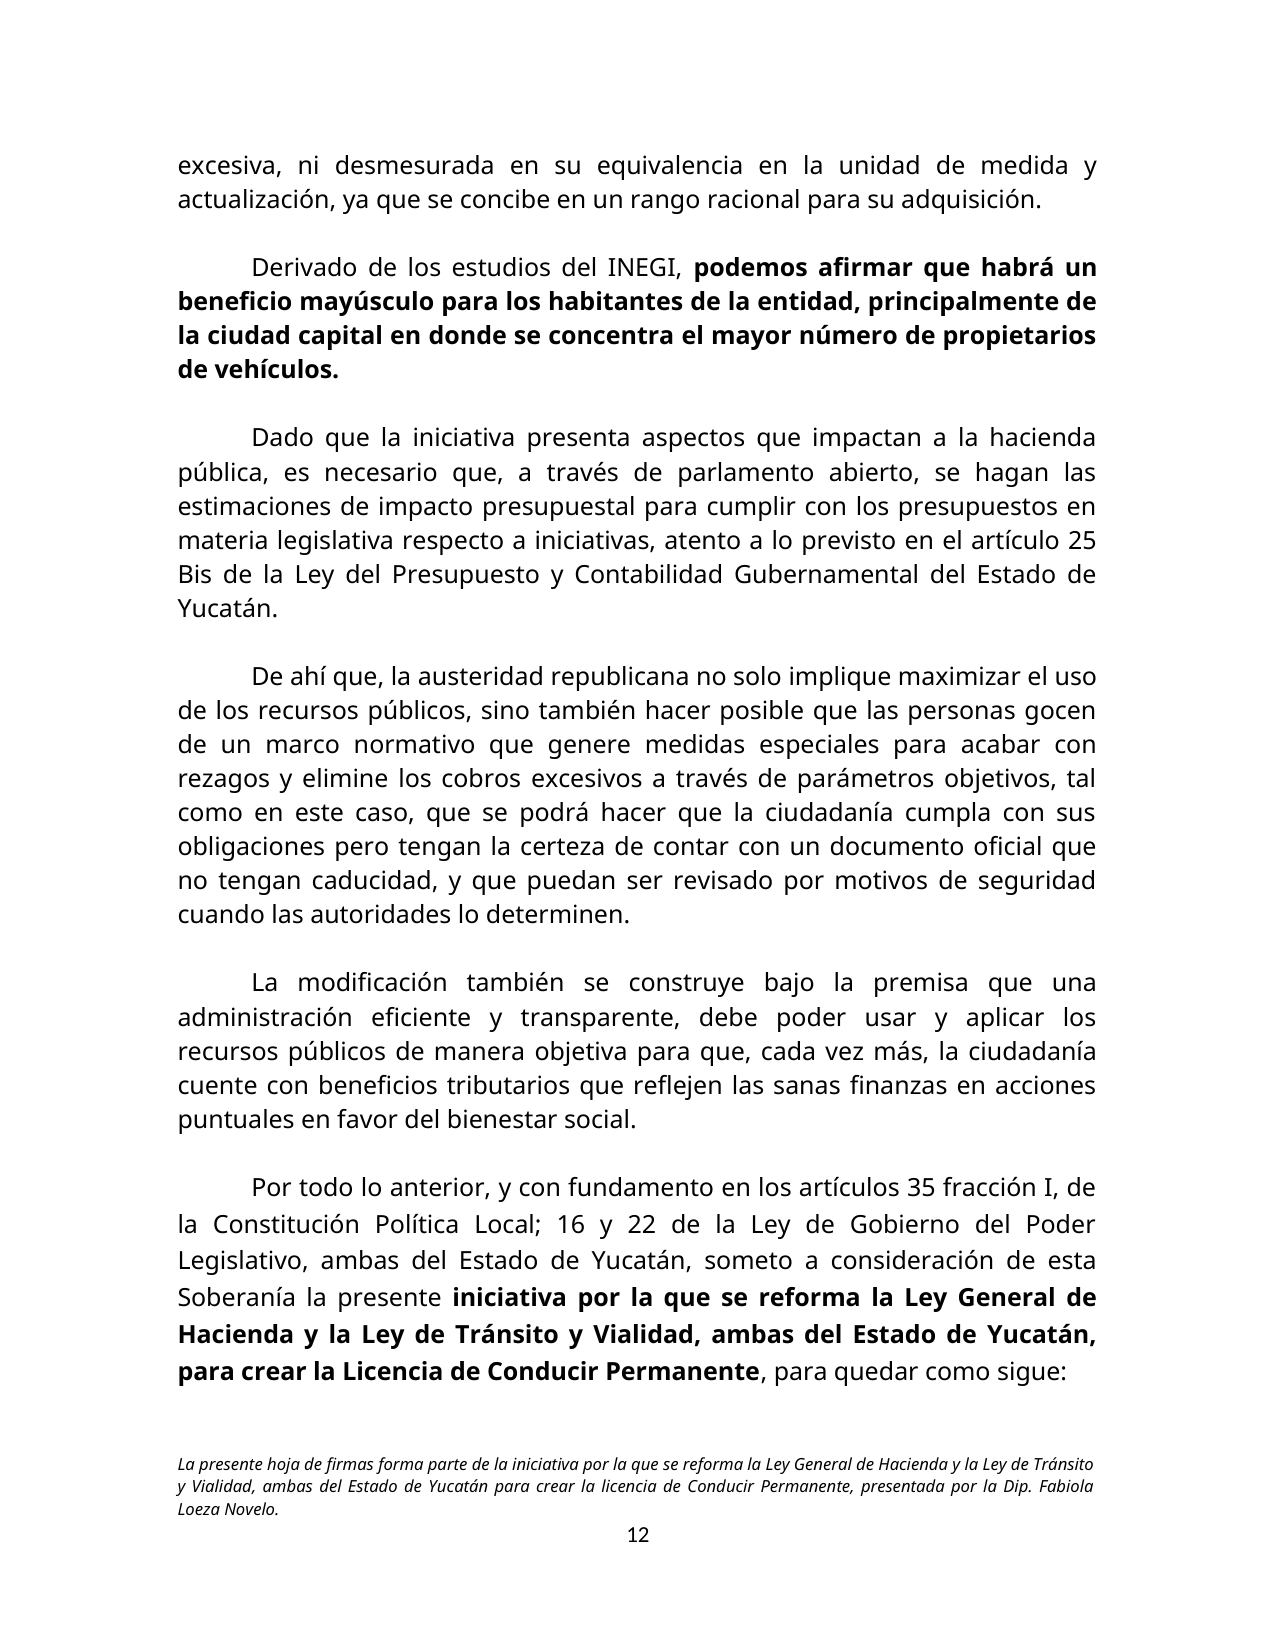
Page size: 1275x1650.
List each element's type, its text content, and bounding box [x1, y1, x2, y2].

text De ahí que, la austeridad republicana no solo implique maximizar el uso de los recursos públicos, sino también hacer posible que las personas gocen de un marco normativo que genere medidas especiales para acabar con rezagos y elimine los cobros excesivos a través de parámetros objetivos, tal como en este caso, que se podrá hacer que la ciudadanía cumpla con sus obligaciones pero tengan la certeza de contar con un documento oficial que no tengan caducidad, y que puedan ser revisado por motivos de seguridad cuando las autoridades lo determinen. [177, 658, 1098, 931]
text La modificación también se construye bajo la premisa que una administración eficiente y transparente, debe poder usar y aplicar los recursos públicos de manera objetiva para que, cada vez más, la ciudadanía cuente con beneficios tributarios que reflejen las sanas finanzas en acciones puntuales en favor del bienestar social. [177, 965, 1098, 1135]
text Por todo lo anterior, y con fundamento en los artículos 35 fracción I, de la Constitución Política Local; 16 y 22 de la Ley de Gobierno del Poder Legislativo, ambas del Estado de Yucatán, someto a consideración de esta Soberanía la presente iniciativa por la que se reforma la Ley General de Hacienda y la Ley de Tránsito y Vialidad, ambas del Estado de Yucatán, para crear la Licencia de Conducir Permanente, para quedar como sigue: [177, 1169, 1098, 1387]
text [177, 148, 1098, 216]
text Derivado de los estudios del INEGI, podemos afirmar que habrá un beneficio mayúsculo para los habitantes de la entidad, principalmente de la ciudad capital en donde se concentra el mayor número de propietarios de vehículos. [177, 250, 1098, 386]
text Dado que la iniciativa presenta aspectos que impactan a la hacienda pública, es necesario que, a través de parlamento abierto, se hagan las estimaciones de impacto presupuestal para cumplir con los presupuestos en materia legislativa respecto a iniciativas, atento a lo previsto en el artículo 25 Bis de la Ley del Presupuesto y Contabilidad Gubernamental del Estado de Yucatán. [177, 420, 1098, 624]
